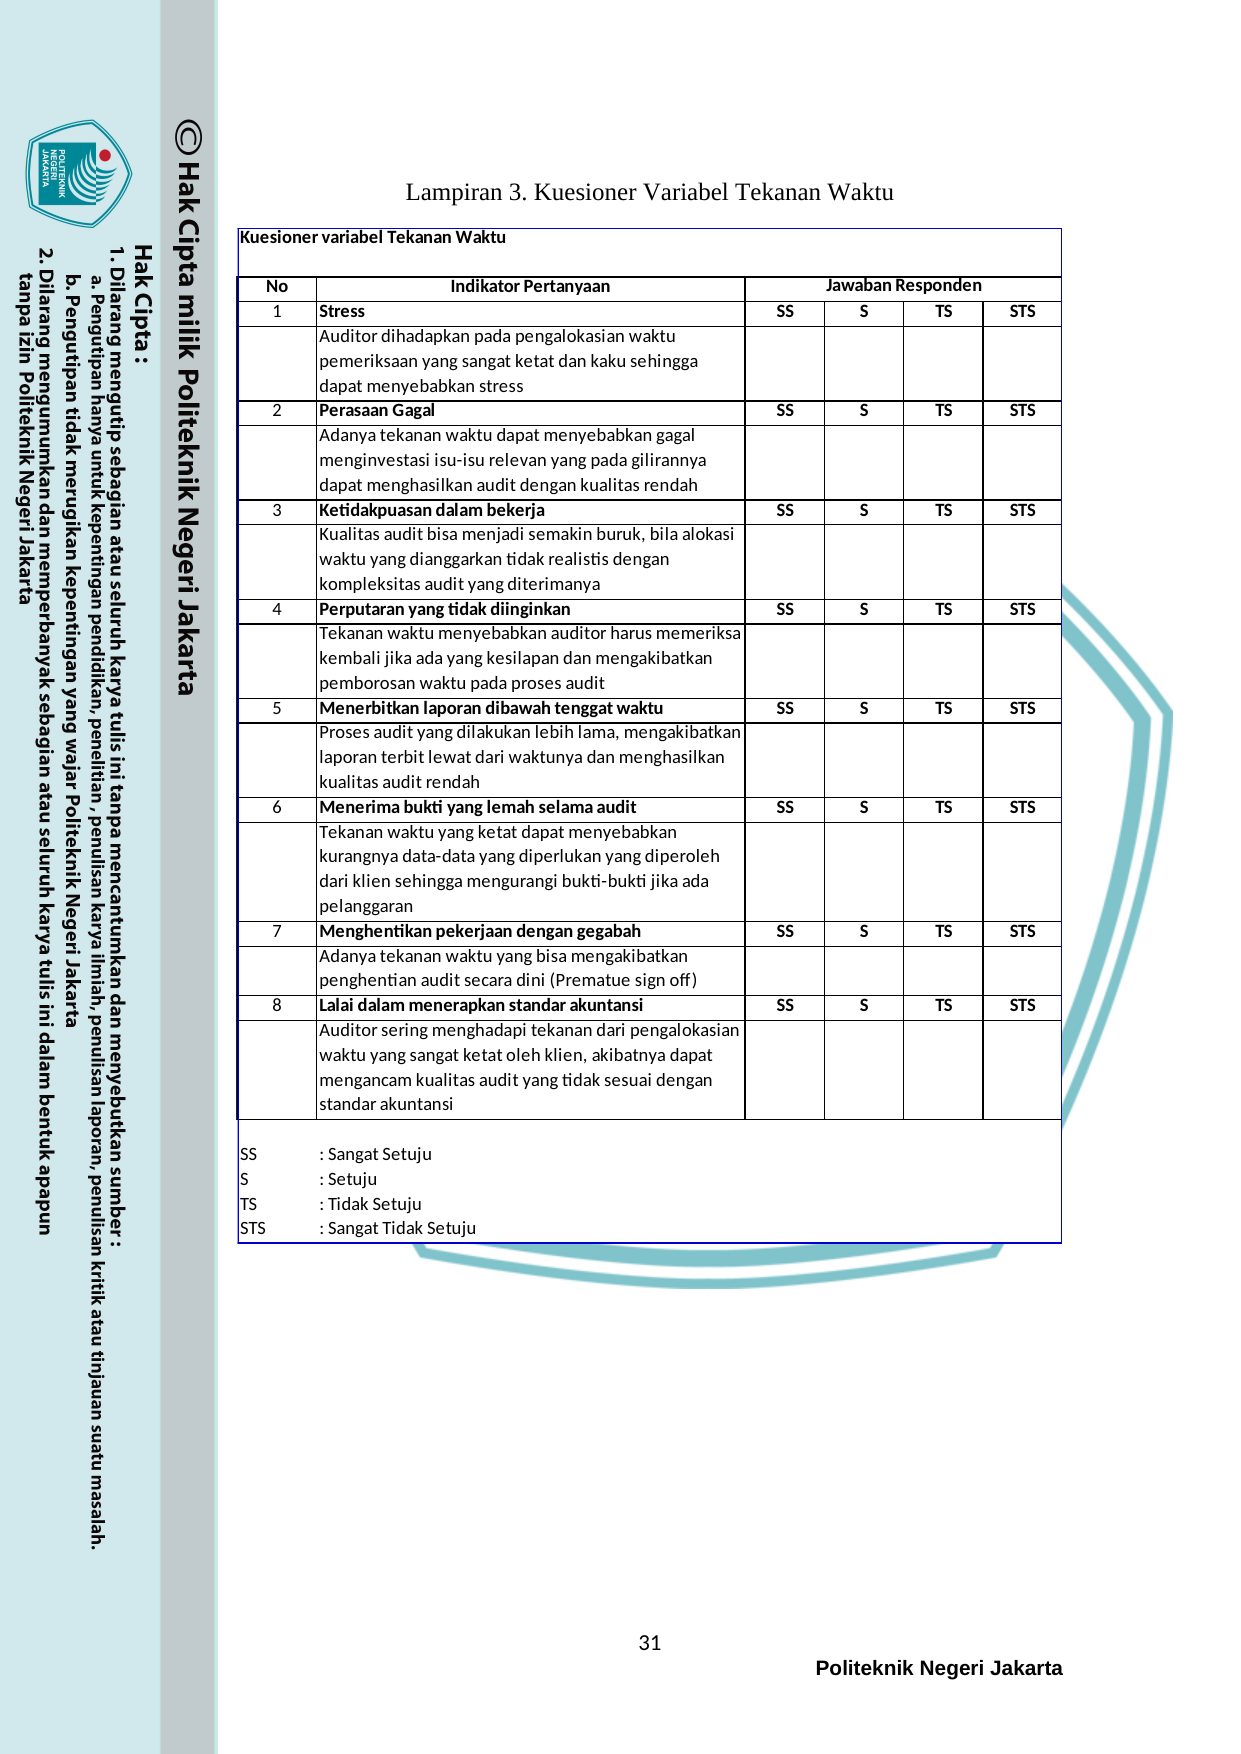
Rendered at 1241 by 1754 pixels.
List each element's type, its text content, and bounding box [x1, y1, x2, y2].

picture [0, 0, 1221, 1754]
text Lampiran 3. Kuesioner Variabel Tekanan Waktu [236, 177, 1063, 206]
